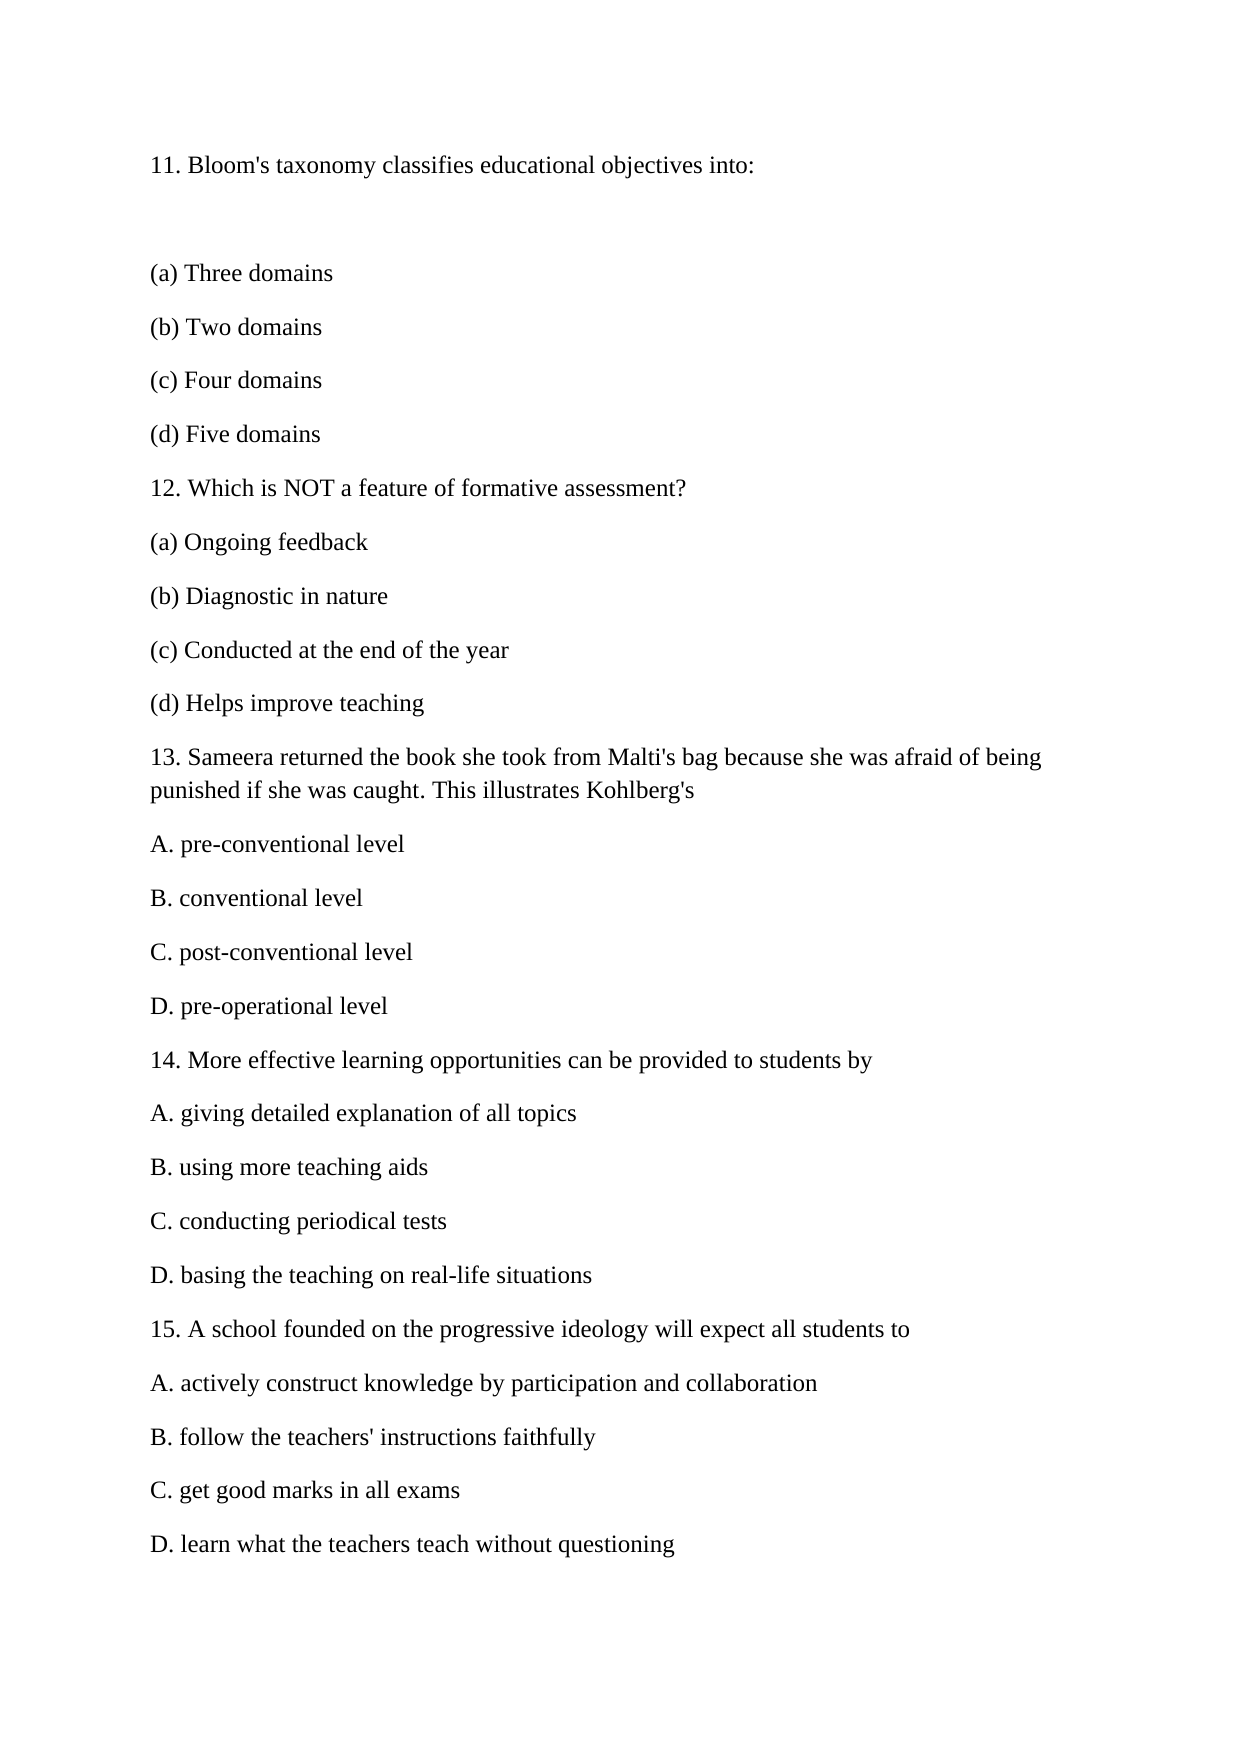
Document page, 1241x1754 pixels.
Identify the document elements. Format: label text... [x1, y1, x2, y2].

text 14. More effective learning opportunities can be provided to students by [150, 1045, 1090, 1073]
text (d) Five domains [150, 419, 1090, 448]
text 13. Sameera returned the book she took from Malti's bag because she was afraid of being punished if she was caught. This illustrates Kohlberg's [150, 742, 1090, 804]
text (c) Four domains [150, 365, 1090, 394]
text B. follow the teachers' instructions faithfully [150, 1422, 1090, 1450]
text A. actively construct knowledge by participation and collaboration [150, 1368, 1090, 1397]
text (c) Conducted at the end of the year [150, 635, 1090, 663]
text (a) Three domains [150, 258, 1090, 286]
text (a) Ongoing feedback [150, 527, 1090, 556]
text 11. Bloom's taxonomy classifies educational objectives into: [150, 150, 1090, 179]
text B. using more teaching aids [150, 1152, 1090, 1181]
text C. conducting periodical tests [150, 1206, 1090, 1235]
text D. basing the teaching on real-life situations [150, 1260, 1090, 1289]
text C. post-conventional level [150, 937, 1090, 966]
text C. get good marks in all exams [150, 1476, 1090, 1504]
text (b) Diagnostic in nature [150, 581, 1090, 609]
text B. conventional level [150, 883, 1090, 912]
text D. learn what the teachers teach without questioning [150, 1529, 1090, 1558]
text A. pre-conventional level [150, 829, 1090, 858]
text A. giving detailed explanation of all topics [150, 1098, 1090, 1127]
text D. pre-operational level [150, 991, 1090, 1019]
text (d) Helps improve teaching [150, 688, 1090, 717]
text 12. Which is NOT a feature of formative assessment? [150, 473, 1090, 502]
text 15. A school founded on the progressive ideology will expect all students to [150, 1314, 1090, 1343]
text (b) Two domains [150, 312, 1090, 340]
